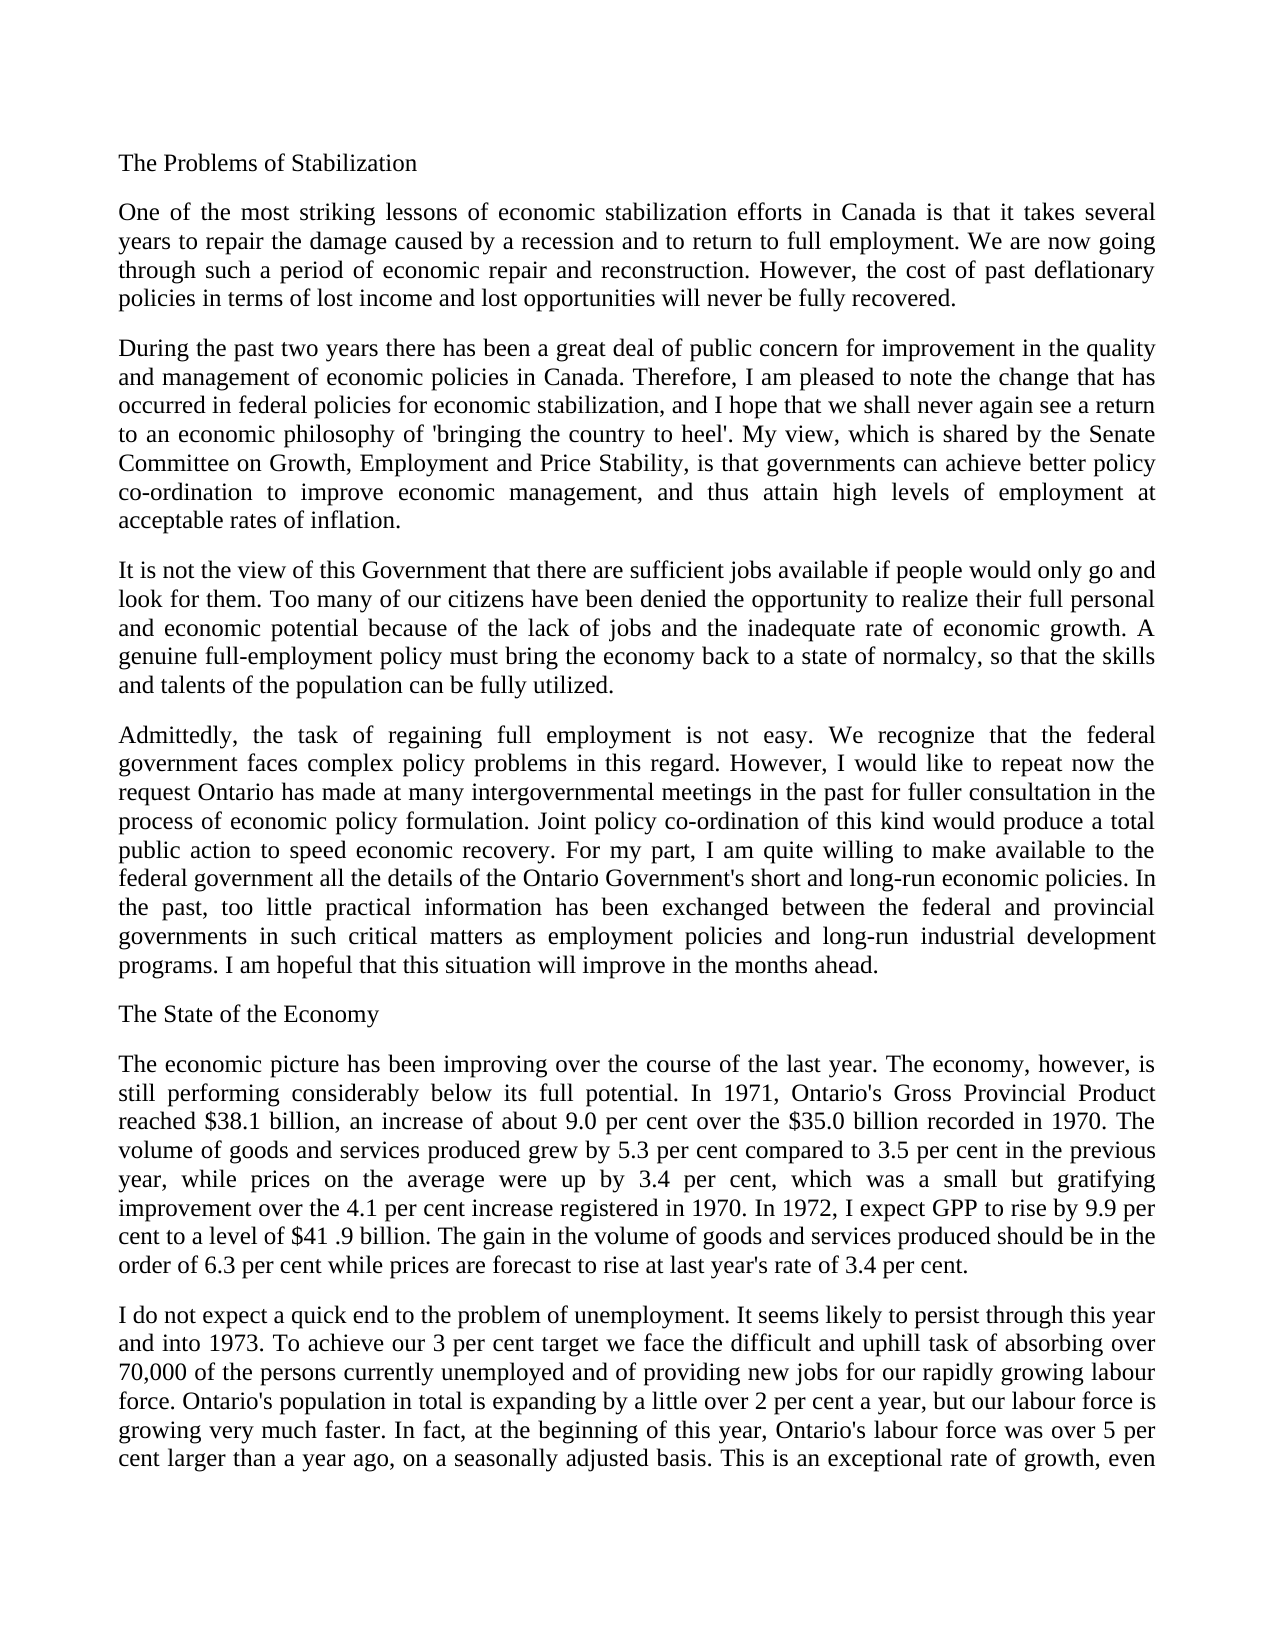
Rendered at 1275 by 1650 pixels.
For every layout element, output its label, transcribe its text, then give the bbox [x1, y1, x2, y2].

text Admittedly, the task of regaining full employment is not easy. We recognize that the federal government faces complex policy problems in this regard. However, I would like to repeat now the request Ontario has made at many intergovernmental meetings in the past for fuller consultation in the process of economic policy formulation. Joint policy co-ordination of this kind would produce a total public action to speed economic recovery. For my part, I am quite willing to make available to the federal government all the details of the Ontario Government's short and long-run economic policies. In the past, too little practical information has been exchanged between the federal and provincial governments in such critical matters as employment policies and long-run industrial development programs. I am hopeful that this situation will improve in the months ahead. [118, 720, 1157, 978]
text One of the most striking lessons of economic stabilization efforts in Canada is that it takes several years to repair the damage caused by a recession and to return to full employment. We are now going through such a period of economic repair and reconstruction. However, the cost of past deflationary policies in terms of lost income and lost opportunities will never be fully recovered. [118, 197, 1157, 312]
text The Problems of Stabilization [118, 148, 1157, 176]
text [118, 1300, 1157, 1472]
text It is not the view of this Government that there are sufficient jobs available if people would only go and look for them. Too many of our citizens have been denied the opportunity to realize their full personal and economic potential because of the lack of jobs and the inadequate rate of economic growth. A genuine full-employment policy must bring the economy back to a state of normalcy, so that the skills and talents of the population can be fully utilized. [118, 555, 1157, 699]
text The economic picture has been improving over the course of the last year. The economy, however, is still performing considerably below its full potential. In 1971, Ontario's Gross Provincial Product reached $38.1 billion, an increase of about 9.0 per cent over the $35.0 billion recorded in 1970. The volume of goods and services produced grew by 5.3 per cent compared to 3.5 per cent in the previous year, while prices on the average were up by 3.4 per cent, which was a small but gratifying improvement over the 4.1 per cent increase registered in 1970. In 1972, I expect GPP to rise by 9.9 per cent to a level of $41 .9 billion. The gain in the volume of goods and services produced should be in the order of 6.3 per cent while prices are forecast to rise at last year's rate of 3.4 per cent. [118, 1049, 1157, 1279]
text The State of the Economy [118, 999, 1157, 1028]
text During the past two years there has been a great deal of public concern for improvement in the quality and management of economic policies in Canada. Therefore, I am pleased to note the change that has occurred in federal policies for economic stabilization, and I hope that we shall never again see a return to an economic philosophy of 'bringing the country to heel'. My view, which is shared by the Senate Committee on Growth, Employment and Price Stability, is that governments can achieve better policy co-ordination to improve economic management, and thus attain high levels of employment at acceptable rates of inflation. [118, 333, 1157, 534]
